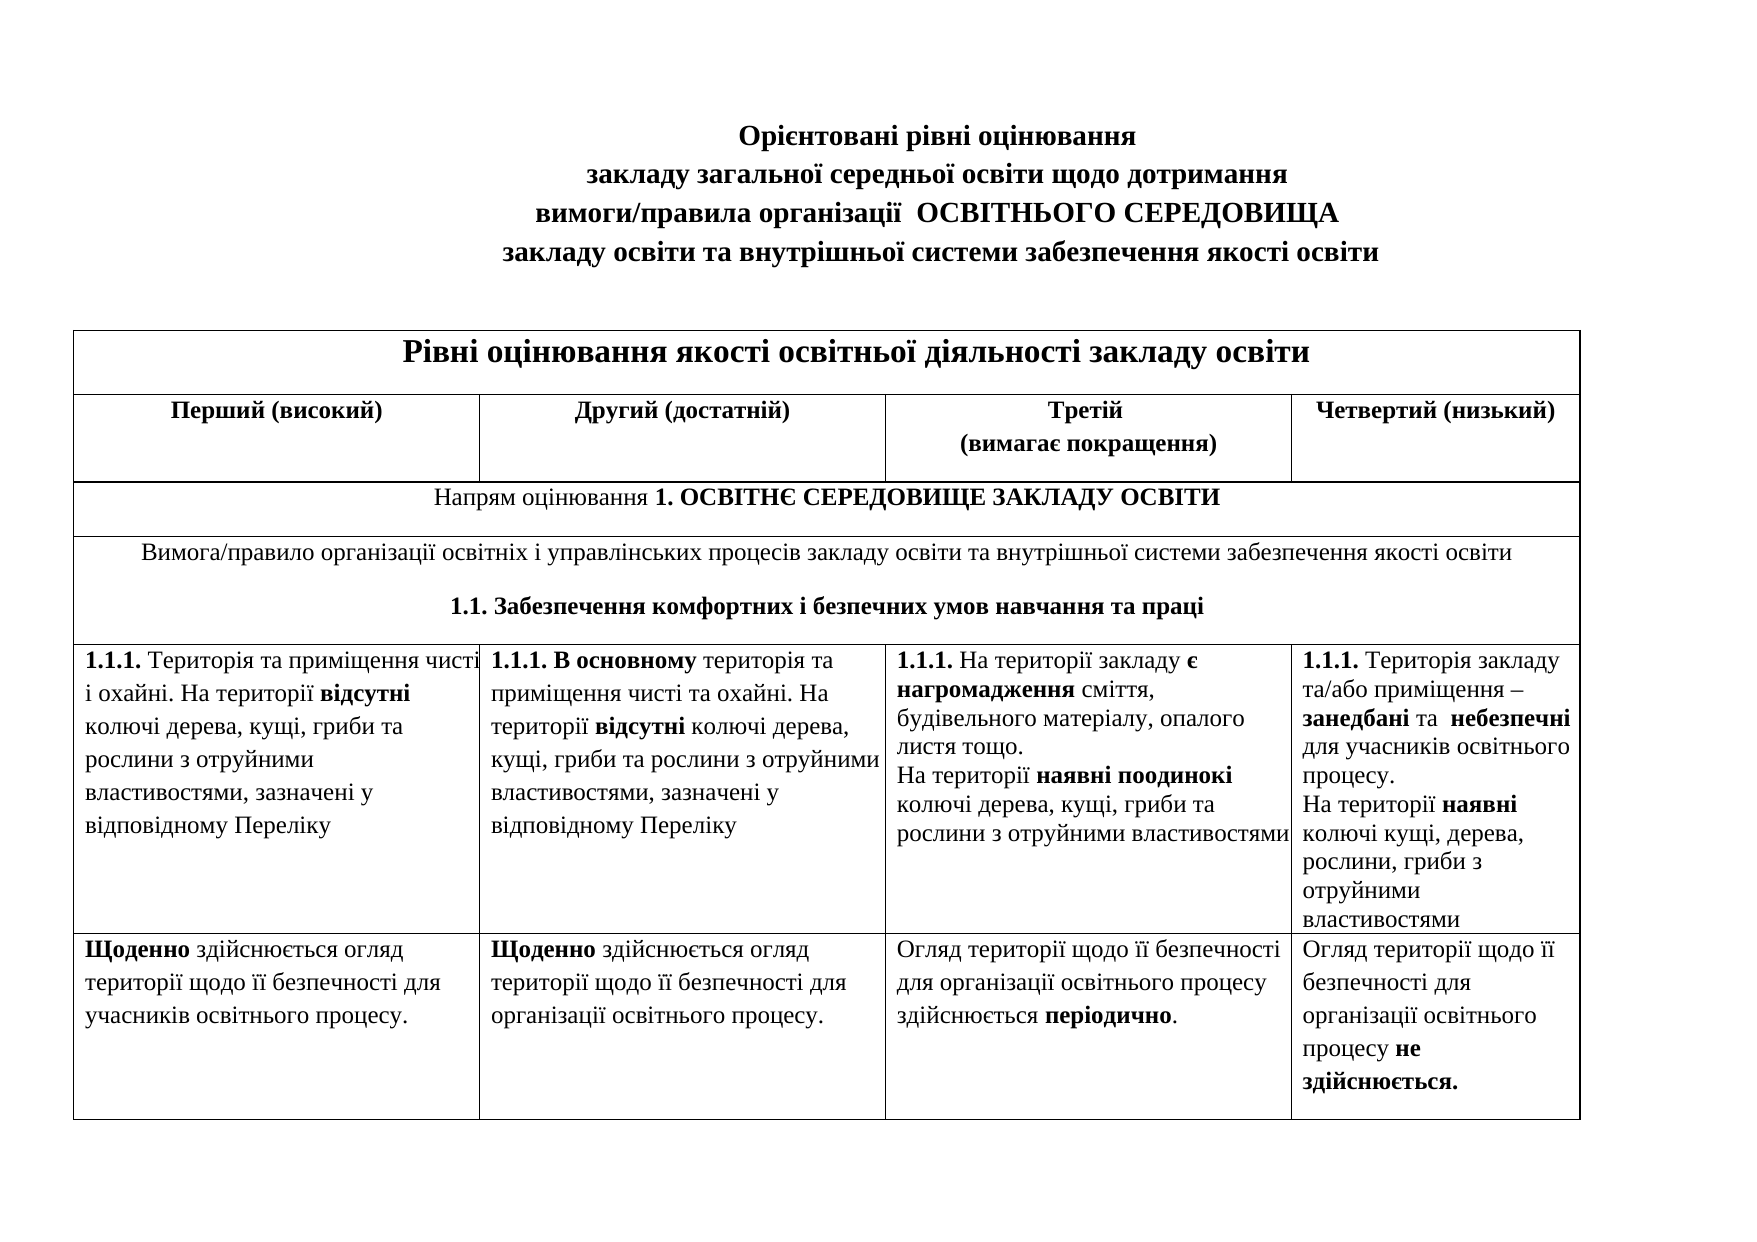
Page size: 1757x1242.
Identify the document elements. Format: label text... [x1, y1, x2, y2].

table_cell 1.1.1. Територія закладу та/або приміщення – занедбані та небезпечні для учасників освітнього процесу. На території наявні колючі кущі, дерева, рослини, гриби з отруйними властивостями [1292, 645, 1579, 933]
table_cell Щоденно здійснюється огляд території щодо її безпечності для учасників освітнього процесу. [74, 934, 479, 1119]
table_cell Вимога/правило організації освітніх і управлінських процесів закладу освіти та внутрішньої системи забезпечення якості освіти 1.1. Забезпечення комфортних і безпечних умов навчання та праці [74, 537, 1579, 644]
text закладу загальної середньої освіти щодо дотримання [177, 157, 1697, 190]
text вимоги/правила організації ОСВІТНЬОГО СЕРЕДОВИЩА [177, 195, 1697, 229]
table_cell Другий (достатній) [480, 395, 885, 481]
table_cell Огляд території щодо її безпечності для організації освітнього процесу здійснюється періодично. [886, 934, 1291, 1119]
table_cell 1.1.1. В основному територія та приміщення чисті та охайні. На території відсутні колючі дерева, кущі, гриби та рослини з отруйними властивостями, зазначені у відповідному Переліку [480, 645, 885, 933]
text закладу освіти та внутрішньої системи забезпечення якості освіти [177, 234, 1697, 267]
table_cell Перший (високий) [74, 395, 479, 481]
table_header Рівні оцінювання якості освітньої діяльності закладу освіти [74, 331, 1579, 394]
table_cell Огляд території щодо її безпечності для організації освітнього процесу не здійснюється. [1292, 934, 1579, 1119]
table_cell Щоденно здійснюється огляд території щодо її безпечності для організації освітнього процесу. [480, 934, 885, 1119]
text Орієнтовані рівні оцінювання [177, 118, 1697, 152]
table_cell 1.1.1. На території закладу є нагромадження сміття, будівельного матеріалу, опалого листя тощо. На території наявні поодинокі колючі дерева, кущі, гриби та рослини з отруйними властивостями [886, 645, 1291, 933]
table_cell Третій (вимагає покращення) [886, 395, 1291, 481]
table_cell Четвертий (низький) [1292, 395, 1579, 481]
table_cell 1.1.1. Територія та приміщення чисті і охайні. На території відсутні колючі дерева, кущі, гриби та рослини з отруйними властивостями, зазначені у відповідному Переліку [74, 645, 479, 933]
table_cell Напрям оцінювання 1. ОСВІТНЄ СЕРЕДОВИЩЕ ЗАКЛАДУ ОСВІТИ [74, 483, 1579, 536]
